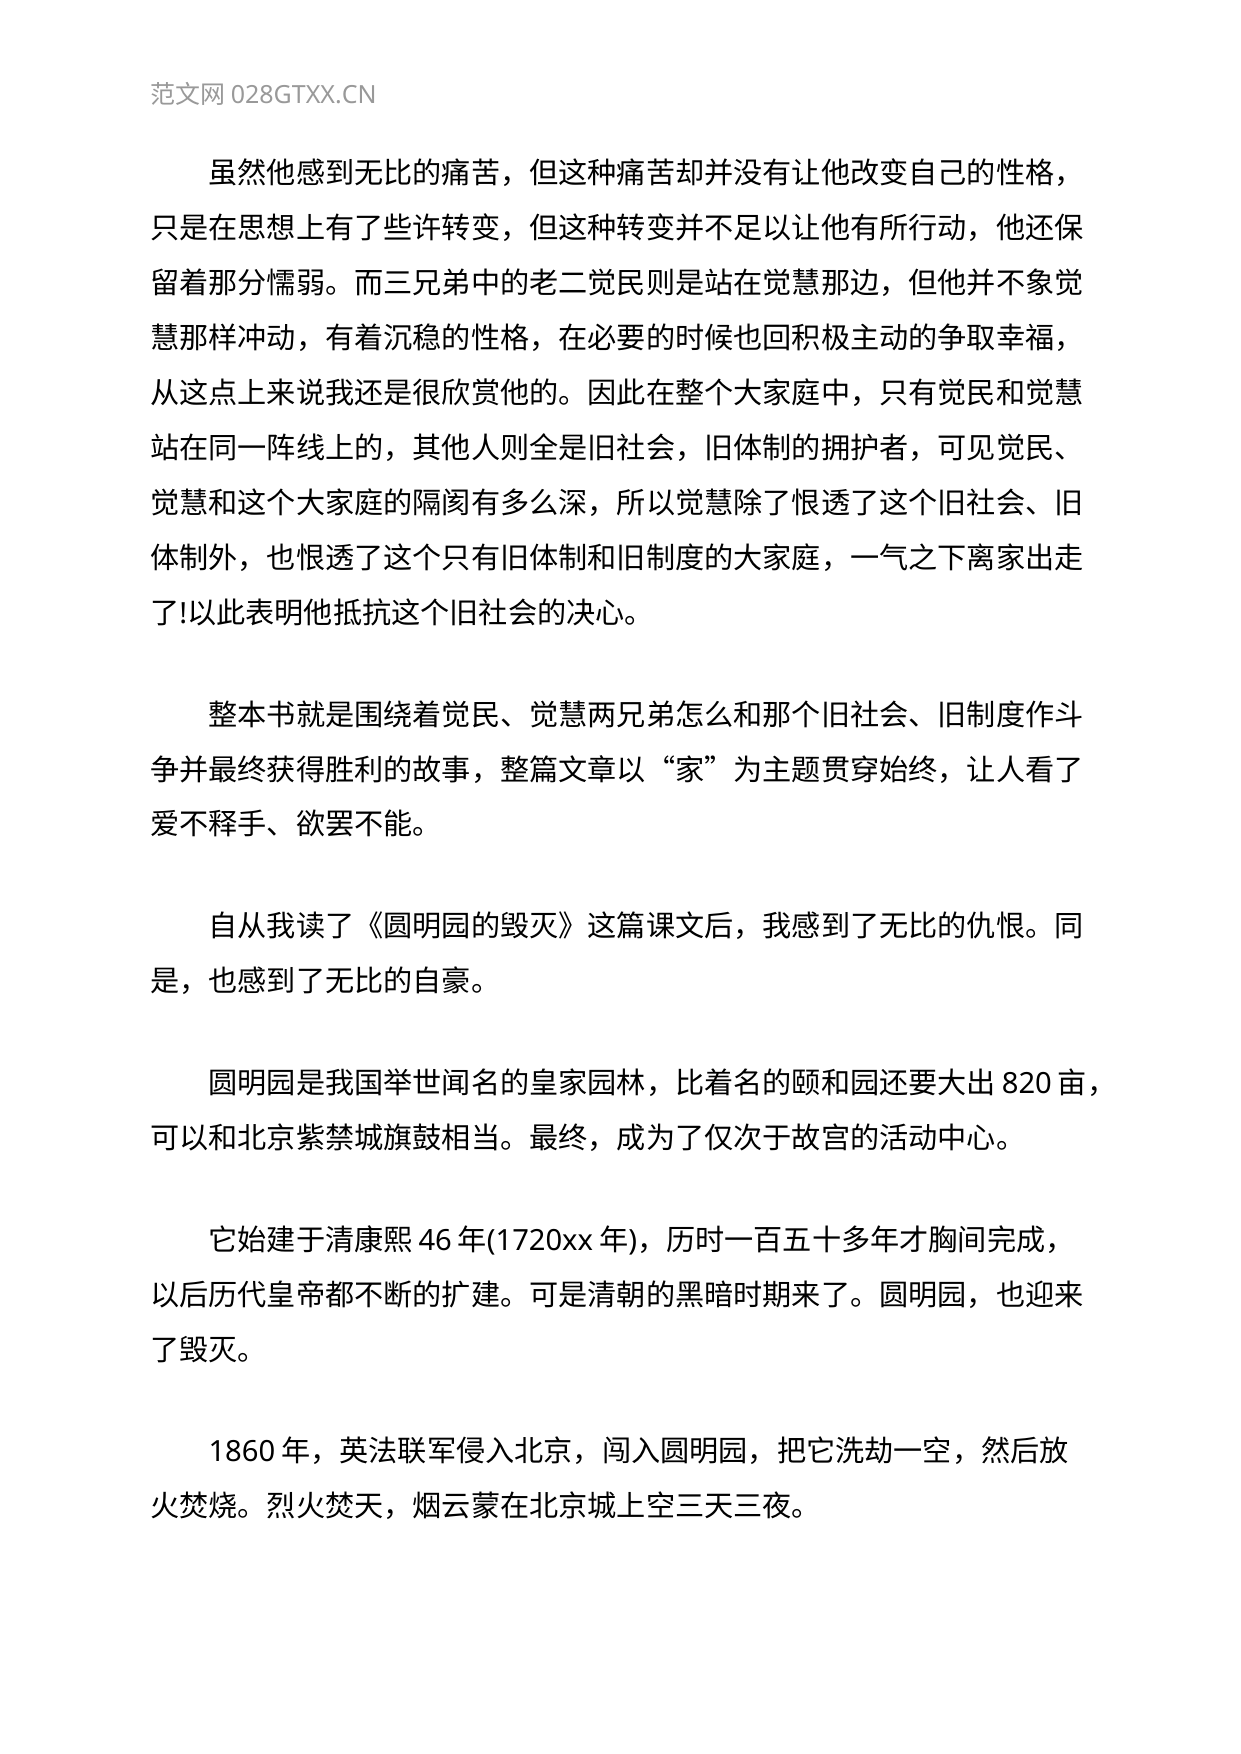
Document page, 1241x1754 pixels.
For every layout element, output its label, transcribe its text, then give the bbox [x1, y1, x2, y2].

text 1860年，英法联军侵入北京，闯入圆明园，把它洗劫一空，然后放火焚烧。烈火焚天，烟云蒙在北京城上空三天三夜。 [150, 1428, 1090, 1525]
text 圆明园是我国举世闻名的皇家园林，比着名的颐和园还要大出820亩，可以和北京紫禁城旗鼓相当。最终，成为了仅次于故宫的活动中心。 [150, 1059, 1090, 1157]
text 整本书就是围绕着觉民、觉慧两兄弟怎么和那个旧社会、旧制度作斗争并最终获得胜利的故事，整篇文章以“家”为主题贯穿始终，让人看了爱不释手、欲罢不能。 [150, 691, 1090, 843]
text 虽然他感到无比的痛苦，但这种痛苦却并没有让他改变自己的性格，只是在思想上有了些许转变，但这种转变并不足以让他有所行动，他还保留着那分懦弱。而三兄弟中的老二觉民则是站在觉慧那边，但他并不象觉慧那样冲动，有着沉稳的性格，在必要的时候也回积极主动的争取幸福，从这点上来说我还是很欣赏他的。因此在整个大家庭中，只有觉民和觉慧站在同一阵线上的，其他人则全是旧社会，旧体制的拥护者，可见觉民、觉慧和这个大家庭的隔阂有多么深，所以觉慧除了恨透了这个旧社会、旧体制外，也恨透了这个只有旧体制和旧制度的大家庭，一气之下离家出走了!以此表明他抵抗这个旧社会的决心。 [150, 150, 1090, 632]
text 自从我读了《圆明园的毁灭》这篇课文后，我感到了无比的仇恨。同是，也感到了无比的自豪。 [150, 903, 1090, 1000]
text 它始建于清康熙46年(1720xx年)，历时一百五十多年才胸间完成，以后历代皇帝都不断的扩建。可是清朝的黑暗时期来了。圆明园，也迎来了毁灭。 [150, 1216, 1090, 1368]
